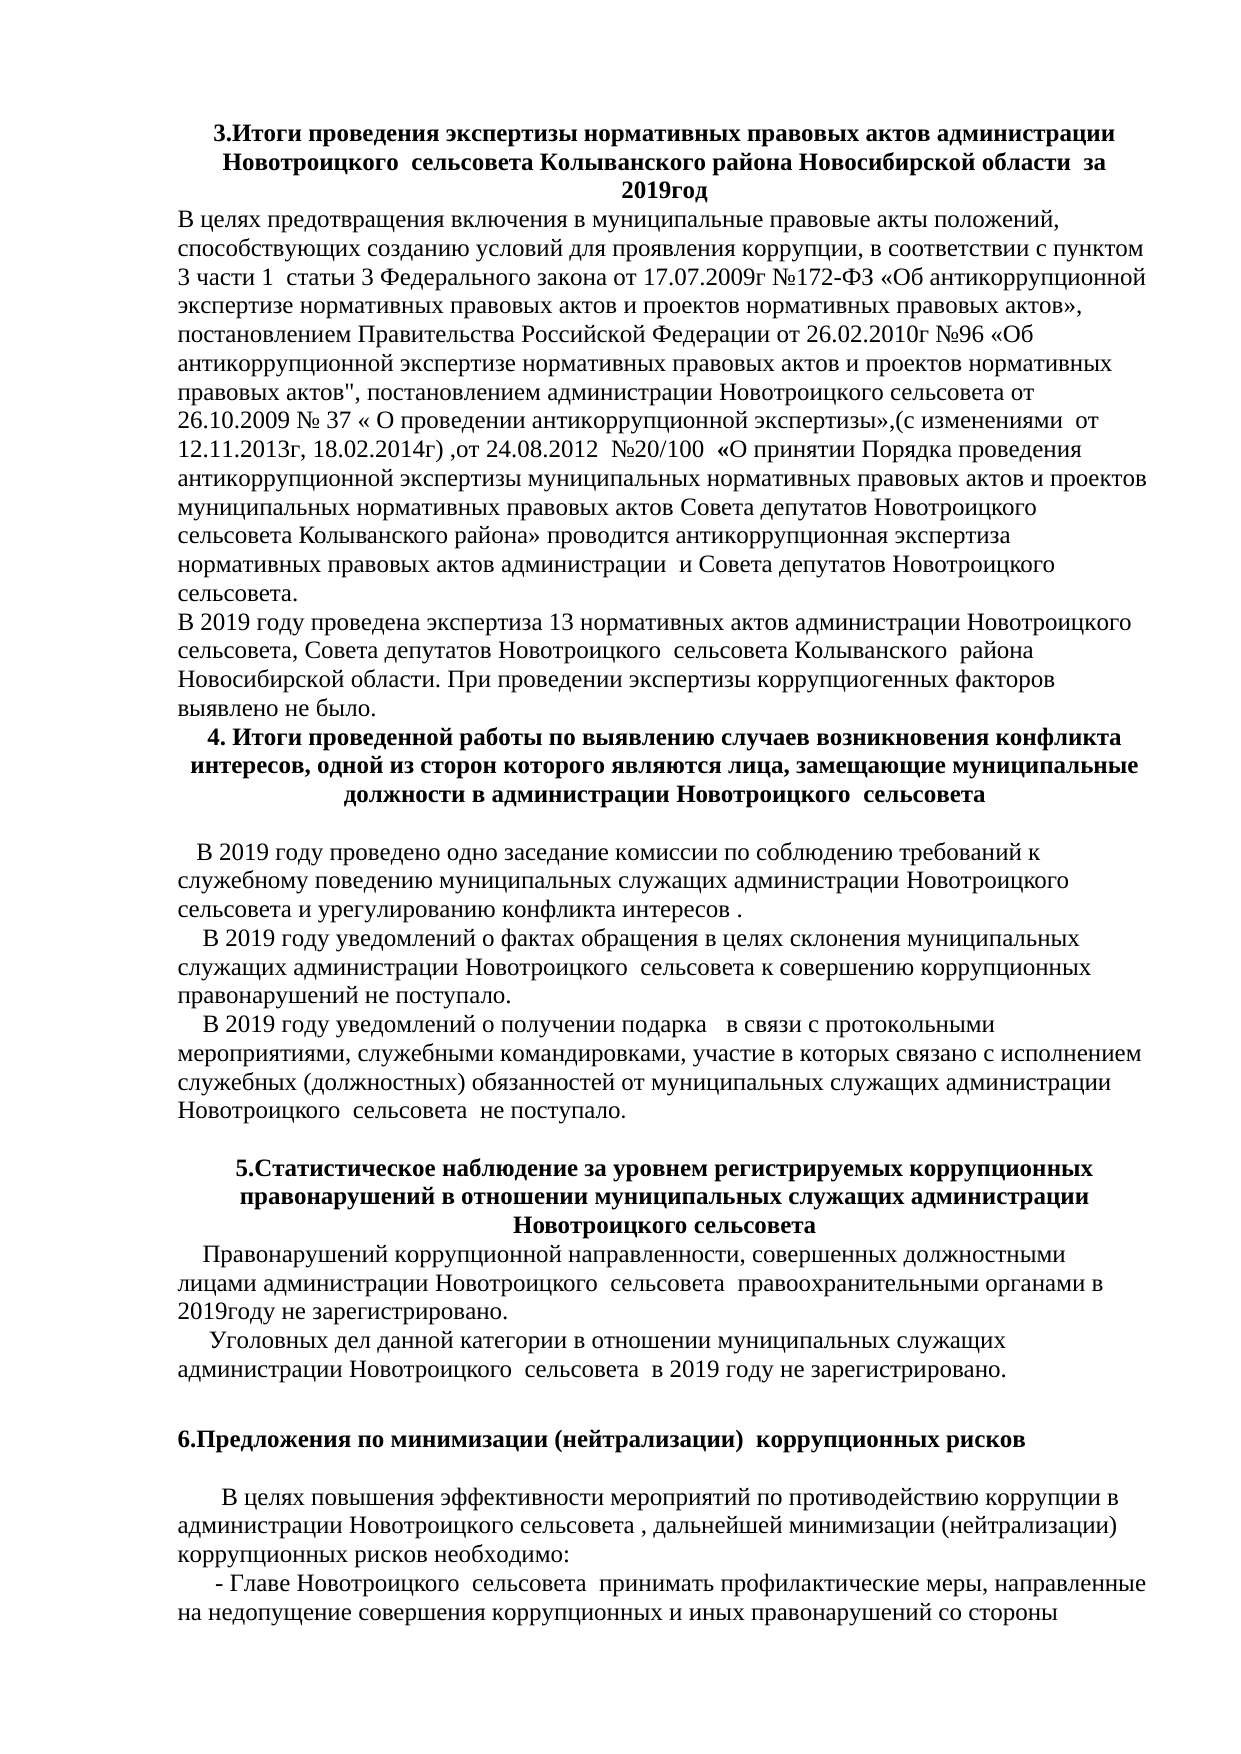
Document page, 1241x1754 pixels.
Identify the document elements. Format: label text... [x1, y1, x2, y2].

text 4. Итоги проведенной работы по выявлению случаев возникновения конфликта интересов, одной из сторон которого являются лица, замещающие муниципальные должности в администрации Новотроицкого сельсовета [177, 722, 1152, 808]
text 3.Итоги проведения экспертизы нормативных правовых актов администрации Новотроицкого сельсовета Колыванского района Новосибирской области за 2019год [177, 118, 1152, 204]
text В 2019 году уведомлений о получении подарка в связи с протокольными мероприятиями, служебными командировками, участие в которых связано с исполнением служебных (должностных) обязанностей от муниципальных служащих администрации Новотроицкого сельсовета не поступало. [177, 1009, 1152, 1125]
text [177, 1568, 1152, 1626]
text 6.Предложения по минимизации (нейтрализации) коррупционных рисков [177, 1424, 1152, 1453]
text В целях предотвращения включения в муниципальные правовые акты положений, способствующих созданию условий для проявления коррупции, в соответствии с пунктом 3 части 1 статьи 3 Федерального закона от 17.07.2009г №172-ФЗ «Об антикоррупционной экспертизе нормативных правовых актов и проектов нормативных правовых актов», постановлением Правительства Российской Федерации от 26.02.2010г №96 «Об антикоррупционной экспертизе нормативных правовых актов и проектов нормативных правовых актов", постановлением администрации Новотроицкого сельсовета от 26.10.2009 № 37 « О проведении антикоррупционной экспертизы»,(с изменениями от 12.11.2013г, 18.02.2014г) ,от 24.08.2012 №20/100 «О принятии Порядка проведения антикоррупционной экспертизы муниципальных нормативных правовых актов и проектов муниципальных нормативных правовых актов Совета депутатов Новотроицкого сельсовета Колыванского района» проводится антикоррупционная экспертиза нормативных правовых актов администрации и Совета депутатов Новотроицкого сельсовета. [177, 204, 1152, 607]
text В 2019 году уведомлений о фактах обращения в целях склонения муниципальных служащих администрации Новотроицкого сельсовета к совершению коррупционных правонарушений не поступало. [177, 923, 1152, 1009]
text В 2019 году проведено одно заседание комиссии по соблюдению требований к служебному поведению муниципальных служащих администрации Новотроицкого сельсовета и урегулированию конфликта интересов . [177, 837, 1152, 923]
text Уголовных дел данной категории в отношении муниципальных служащих администрации Новотроицкого сельсовета в 2019 году не зарегистрировано. [177, 1325, 1152, 1383]
text Правонарушений коррупционной направленности, совершенных должностными лицами администрации Новотроицкого сельсовета правоохранительными органами в 2019году не зарегистрировано. [177, 1239, 1152, 1325]
text 5.Статистическое наблюдение за уровнем регистрируемых коррупционных правонарушений в отношении муниципальных служащих администрации Новотроицкого сельсовета [177, 1153, 1152, 1239]
text В 2019 году проведена экспертиза 13 нормативных актов администрации Новотроицкого сельсовета, Совета депутатов Новотроицкого сельсовета Колыванского района Новосибирской области. При проведении экспертизы коррупциогенных факторов выявлено не было. [177, 607, 1152, 722]
text В целях повышения эффективности мероприятий по противодействию коррупции в администрации Новотроицкого сельсовета , дальнейшей минимизации (нейтрализации) коррупционных рисков необходимо: [177, 1482, 1152, 1568]
